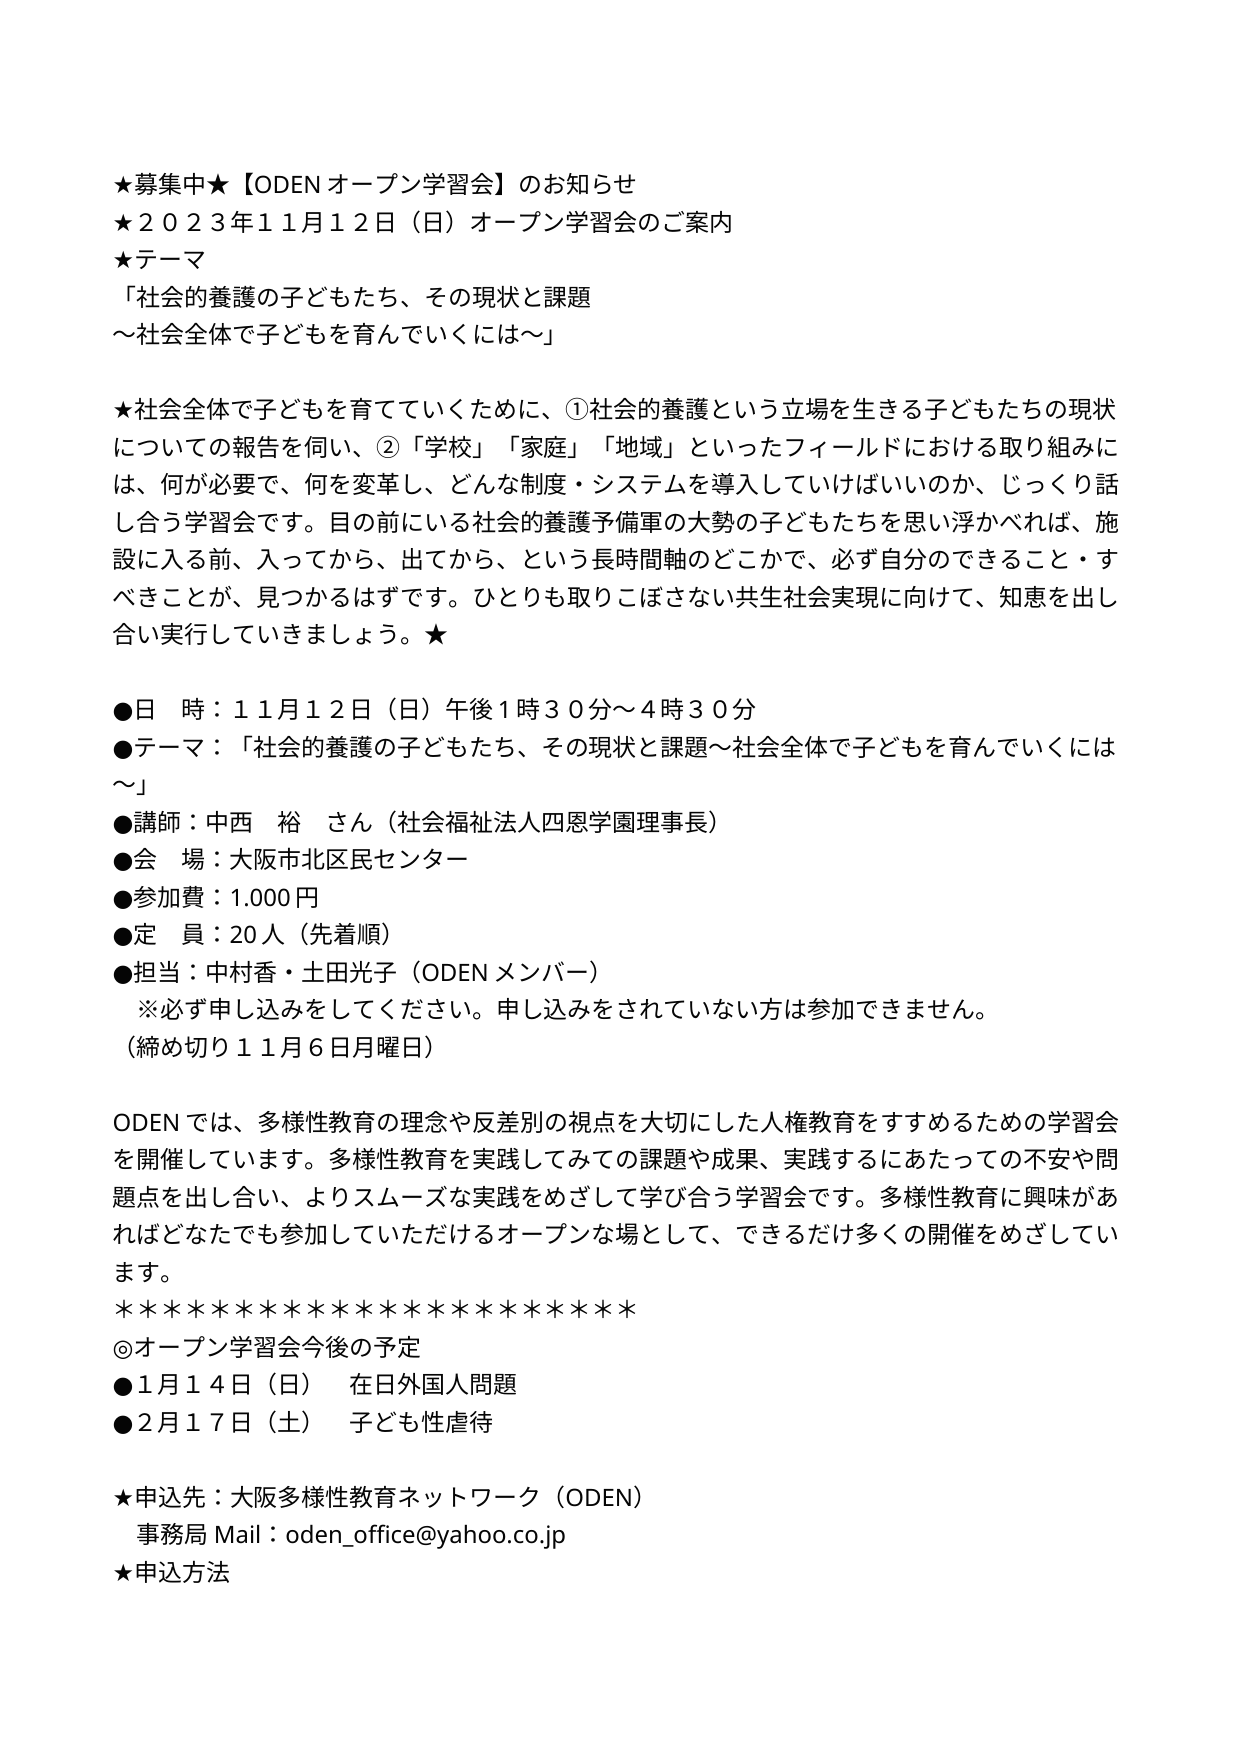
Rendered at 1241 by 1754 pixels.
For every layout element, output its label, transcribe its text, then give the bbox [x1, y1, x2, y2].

text ●テーマ：「社会的養護の子どもたち、その現状と課題～社会全体で子どもを育んでいくには～」 [112, 727, 1128, 802]
text ◎オープン学習会今後の予定 [112, 1327, 1128, 1364]
text 「社会的養護の子どもたち、その現状と課題 [112, 277, 1128, 314]
text ★２０２３年１１月１２日（日）オープン学習会のご案内 [112, 202, 1128, 239]
text ●日 時：１１月１２日（日）午後1時３０分～４時３０分 [112, 689, 1128, 727]
text ★募集中★【ODENオープン学習会】のお知らせ [112, 164, 1128, 202]
text ★社会全体で子どもを育てていくために、①社会的養護という立場を生きる子どもたちの現状についての報告を伺い、②「学校」「家庭」「地域」といったフィールドにおける取り組みには、何が必要で、何を変革し、どんな制度・システムを導入していけばいいのか、じっくり話し合う学習会です。目の前にいる社会的養護予備軍の大勢の子どもたちを思い浮かべれば、施設に入る前、入ってから、出てから、という長時間軸のどこかで、必ず自分のできること・すべきことが、見つかるはずです。ひとりも取りこぼさない共生社会実現に向けて、知恵を出し合い実行していきましょう。★ [112, 389, 1128, 652]
text ●２月１７日（土） 子ども性虐待 [112, 1402, 1128, 1439]
text ●１月１４日（日） 在日外国人問題 [112, 1364, 1128, 1402]
text ●定 員：20人（先着順） [112, 914, 1128, 952]
text ★申込先：大阪多様性教育ネットワーク（ODEN） [112, 1477, 1128, 1514]
text 事務局 Mail：oden_office@yahoo.co.jp [112, 1514, 1128, 1552]
text ★申込方法 [112, 1552, 1128, 1589]
text ●参加費：1.000円 [112, 877, 1128, 914]
text ODENでは、多様性教育の理念や反差別の視点を大切にした人権教育をすすめるための学習会を開催しています。多様性教育を実践してみての課題や成果、実践するにあたっての不安や問題点を出し合い、よりスムーズな実践をめざして学び合う学習会です。多様性教育に興味があればどなたでも参加していただけるオープンな場として、できるだけ多くの開催をめざしています。 [112, 1102, 1128, 1289]
text ※必ず申し込みをしてください。申し込みをされていない方は参加できません。 [112, 989, 1128, 1027]
text ●講師：中西 裕 さん（社会福祉法人四恩学園理事長） [112, 802, 1128, 839]
text （締め切り１１月６日月曜日） [112, 1027, 1128, 1064]
text ★テーマ [112, 239, 1128, 277]
text ～社会全体で子どもを育んでいくには～」 [112, 314, 1128, 352]
text ＊＊＊＊＊＊＊＊＊＊＊＊＊＊＊＊＊＊＊＊＊＊ [112, 1289, 1128, 1327]
text ●会 場：大阪市北区民センター [112, 839, 1128, 877]
text ●担当：中村香・土田光子（ODENメンバー） [112, 952, 1128, 989]
